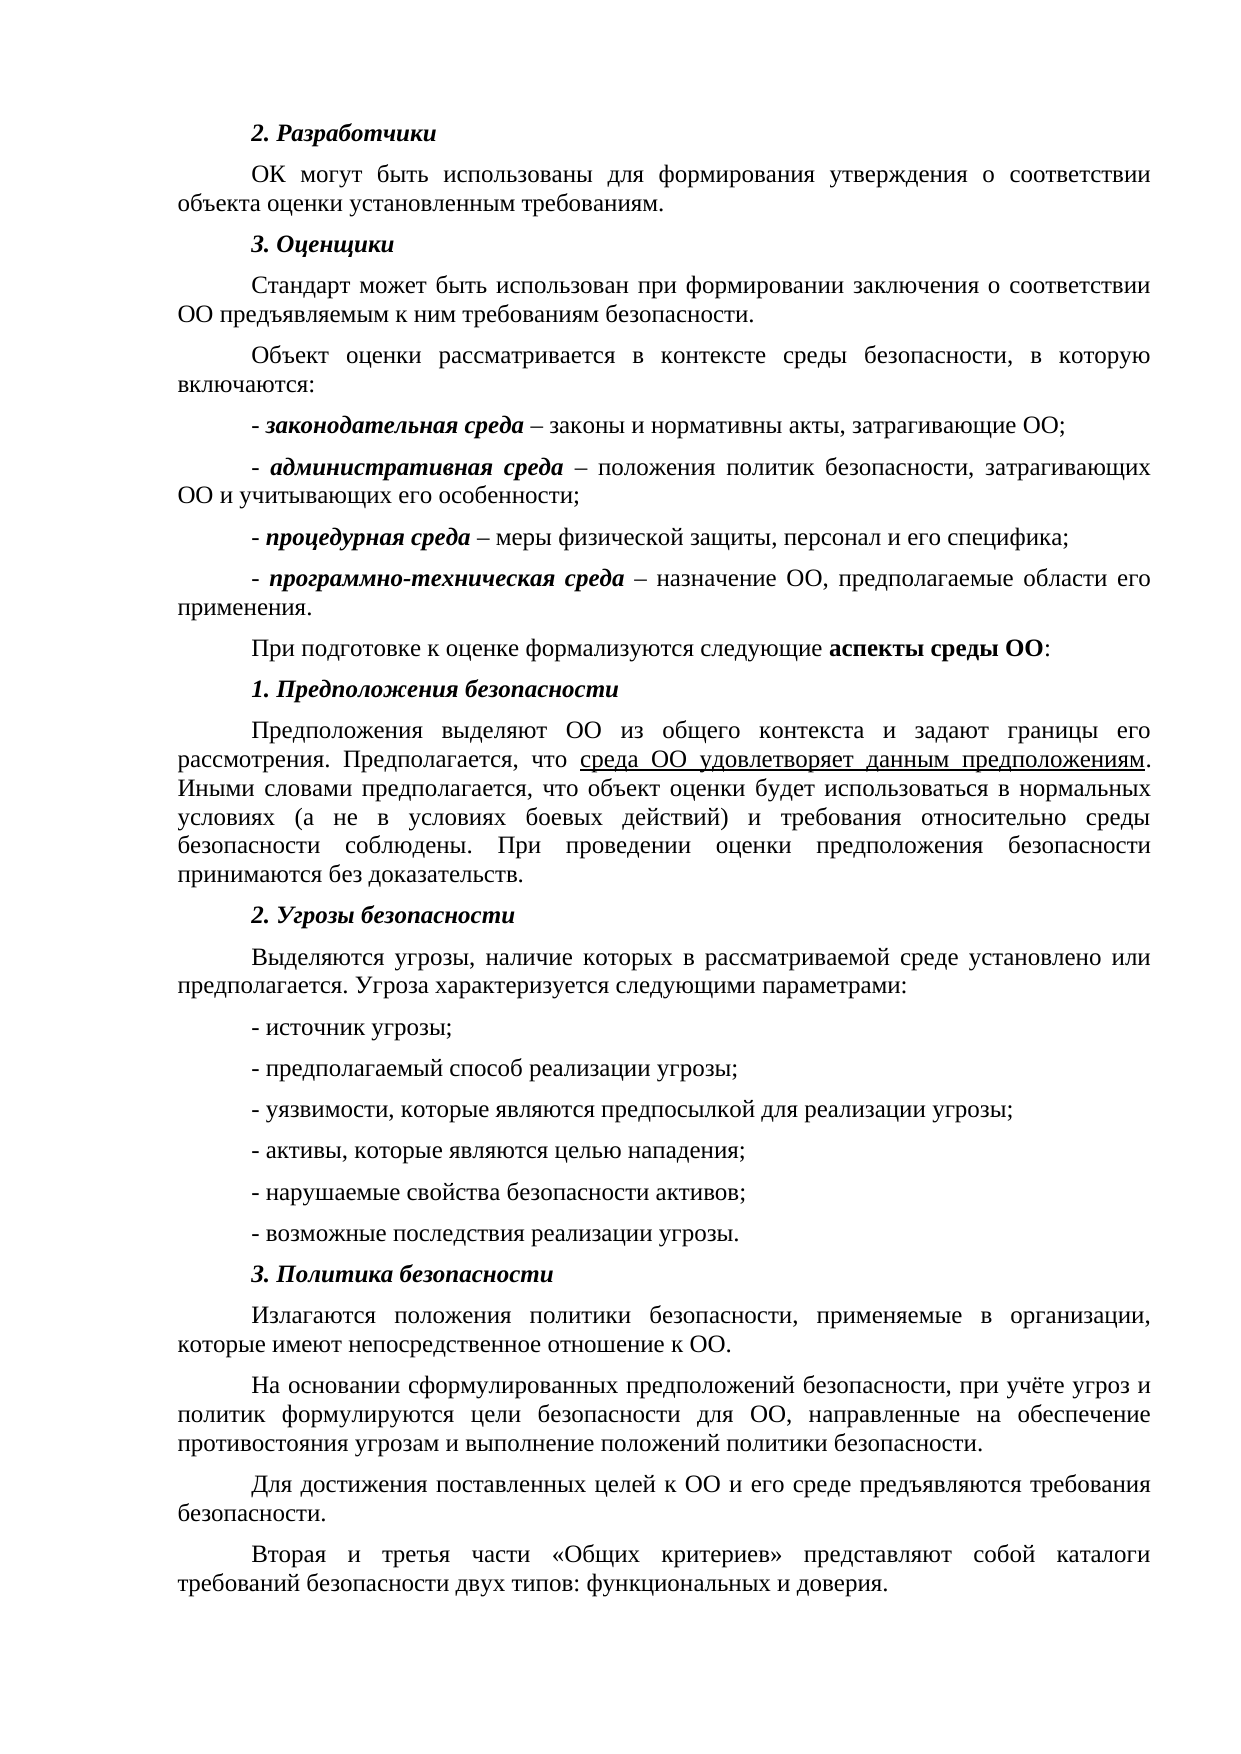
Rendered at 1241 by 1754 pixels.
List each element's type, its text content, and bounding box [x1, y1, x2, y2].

text 1. Предположения безопасности [177, 674, 1152, 703]
text 2. Угрозы безопасности [177, 901, 1152, 929]
text Объект оценки рассматривается в контексте среды безопасности, в которую включаются: [177, 341, 1152, 398]
text - административная среда – положения политик безопасности, затрагивающих ОО и учитывающих его особенности; [177, 452, 1152, 509]
text На основании сформулированных предположений безопасности, при учёте угроз и политик формулируются цели безопасности для ОО, направленные на обеспечение противостояния угрозам и выполнение положений политики безопасности. [177, 1371, 1152, 1457]
text - законодательная среда – законы и нормативны акты, затрагивающие ОО; [177, 411, 1152, 439]
text - процедурная среда – меры физической защиты, персонал и его специфика; [177, 522, 1152, 551]
text 2. Разработчики [177, 118, 1152, 147]
text З. Политика безопасности [177, 1259, 1152, 1288]
text Предположения выделяют ОО из общего контекста и задают границы его рассмотрения. Предполагается, что среда ОО удовлетворяет данным предположениям. Иными словами предполагается, что объект оценки будет использоваться в нормальных условиях (а не в условиях боевых действий) и требования относительно среды безопасности соблюдены. При проведении оценки предположения безопасности принимаются без доказательств. [177, 716, 1152, 888]
text З. Оценщики [177, 229, 1152, 258]
text - нарушаемые свойства безопасности активов; [177, 1177, 1152, 1206]
text Вторая и третья части «Общих критериев» представляют собой каталоги требований безопасности двух типов: функциональных и доверия. [177, 1539, 1152, 1597]
text Излагаются положения политики безопасности, применяемые в организации, которые имеют непосредственное отношение к ОО. [177, 1301, 1152, 1358]
text Для достижения поставленных целей к ОО и его среде предъявляются требования безопасности. [177, 1469, 1152, 1527]
text - уязвимости, которые являются предпосылкой для реализации угрозы; [177, 1094, 1152, 1123]
text - предполагаемый способ реализации угрозы; [177, 1053, 1152, 1082]
text - источник угрозы; [177, 1012, 1152, 1041]
text Стандарт может быть использован при формировании заключения о соответствии ОО предъявляемым к ним требованиям безопасности. [177, 271, 1152, 328]
text - возможные последствия реализации угрозы. [177, 1218, 1152, 1247]
text - программно-техническая среда – назначение ОО, предполагаемые области его применения. [177, 563, 1152, 621]
text ОК могут быть использованы для формирования утверждения о соответствии объекта оценки установленным требованиям. [177, 159, 1152, 217]
text Выделяются угрозы, наличие которых в рассматриваемой среде установлено или предполагается. Угроза характеризуется следующими параметрами: [177, 942, 1152, 999]
text - активы, которые являются целью нападения; [177, 1136, 1152, 1164]
text При подготовке к оценке формализуются следующие аспекты среды ОО: [177, 633, 1152, 662]
